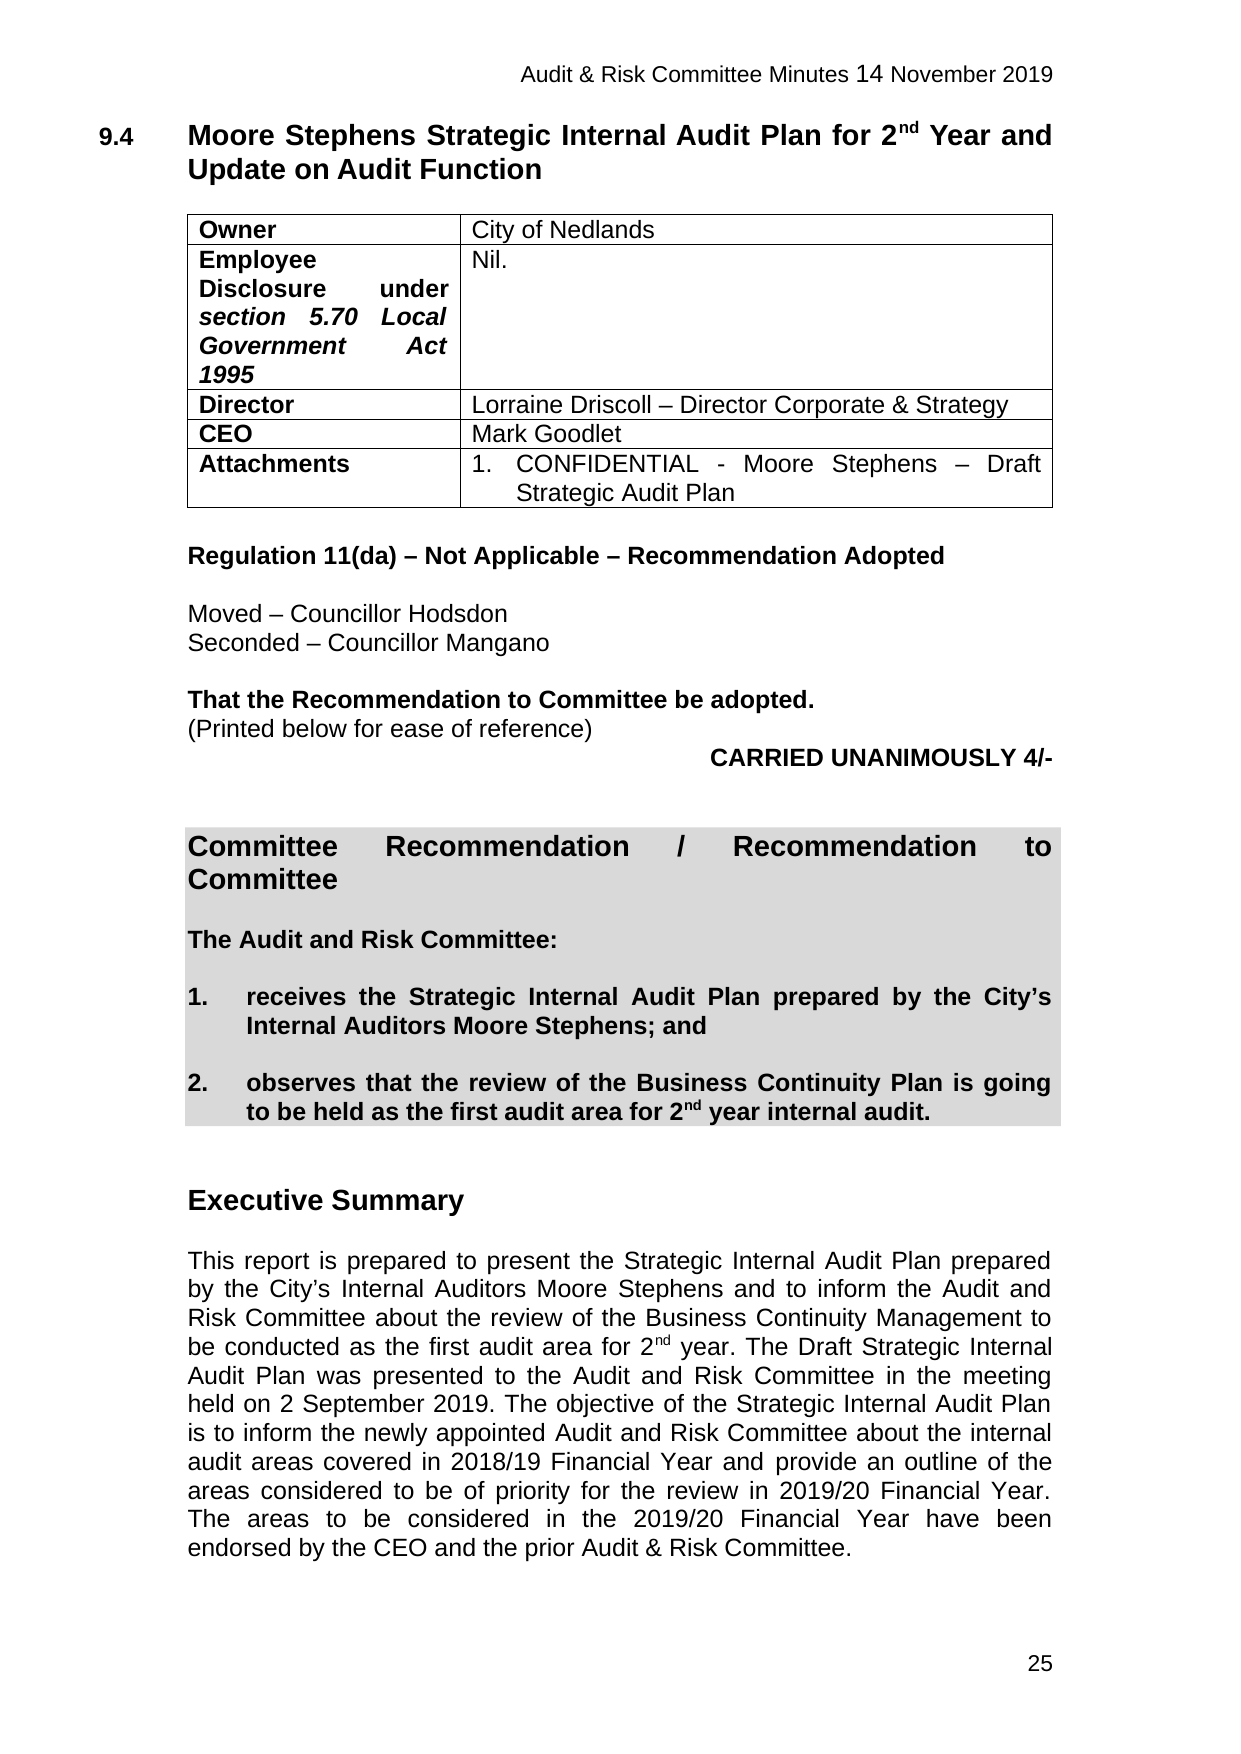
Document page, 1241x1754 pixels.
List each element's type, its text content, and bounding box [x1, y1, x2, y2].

list receives the Strategic Internal Audit Plan prepared by the City’s Internal Auditors Moore Stephens; and [187, 982, 1053, 1040]
text (Printed below for ease of reference) [187, 714, 1053, 743]
table_cell Nil. [461, 245, 1052, 389]
table_cell Attachments [188, 449, 460, 507]
text The Audit and Risk Committee: [187, 925, 1053, 953]
table_header City of Nedlands [461, 215, 1052, 244]
text CARRIED UNANIMOUSLY 4/- [187, 743, 1053, 771]
text Committee Recommendation / Recommendation to Committee [187, 829, 1053, 896]
table_cell CEO [188, 420, 460, 448]
text Executive Summary [187, 1183, 1053, 1217]
list observes that the review of the Business Continuity Plan is going to be held as the first audit area for 2nd year internal audit. [187, 1068, 1053, 1126]
table_cell Employee Disclosure under section 5.70 Local Government Act 1995 [188, 245, 460, 389]
text That the Recommendation to Committee be adopted. [187, 685, 1053, 714]
text Moved – Councillor Hodsdon [187, 599, 1053, 628]
subtitle Moore Stephens Strategic Internal Audit Plan for 2nd Year and Update on Audit Function [98, 118, 1053, 185]
text Regulation 11(da) – Not Applicable – Recommendation Adopted [187, 541, 1053, 570]
table_header Owner [188, 215, 460, 244]
table_cell Mark Goodlet [461, 420, 1052, 448]
text This report is prepared to present the Strategic Internal Audit Plan prepared by the City’s Internal Auditors Moore Stephens and to inform the Audit and Risk Committee about the review of the Business Continuity Management to be conducted as the first audit area for 2nd year. The Draft Strategic Internal Audit Plan was presented to the Audit and Risk Committee in the meeting held on 2 September 2019. The objective of the Strategic Internal Audit Plan is to inform the newly appointed Audit and Risk Committee about the internal audit areas covered in 2018/19 Financial Year and provide an outline of the areas considered to be of priority for the review in 2019/20 Financial Year. The areas to be considered in the 2019/20 Financial Year have been endorsed by the CEO and the prior Audit & Risk Committee. [187, 1246, 1053, 1562]
table_cell Lorraine Driscoll – Director Corporate & Strategy [461, 390, 1052, 418]
table_cell Director [188, 390, 460, 418]
text Seconded – Councillor Mangano [187, 628, 1053, 656]
table_cell CONFIDENTIAL - Moore Stephens – Draft Strategic Audit Plan [461, 449, 1052, 507]
